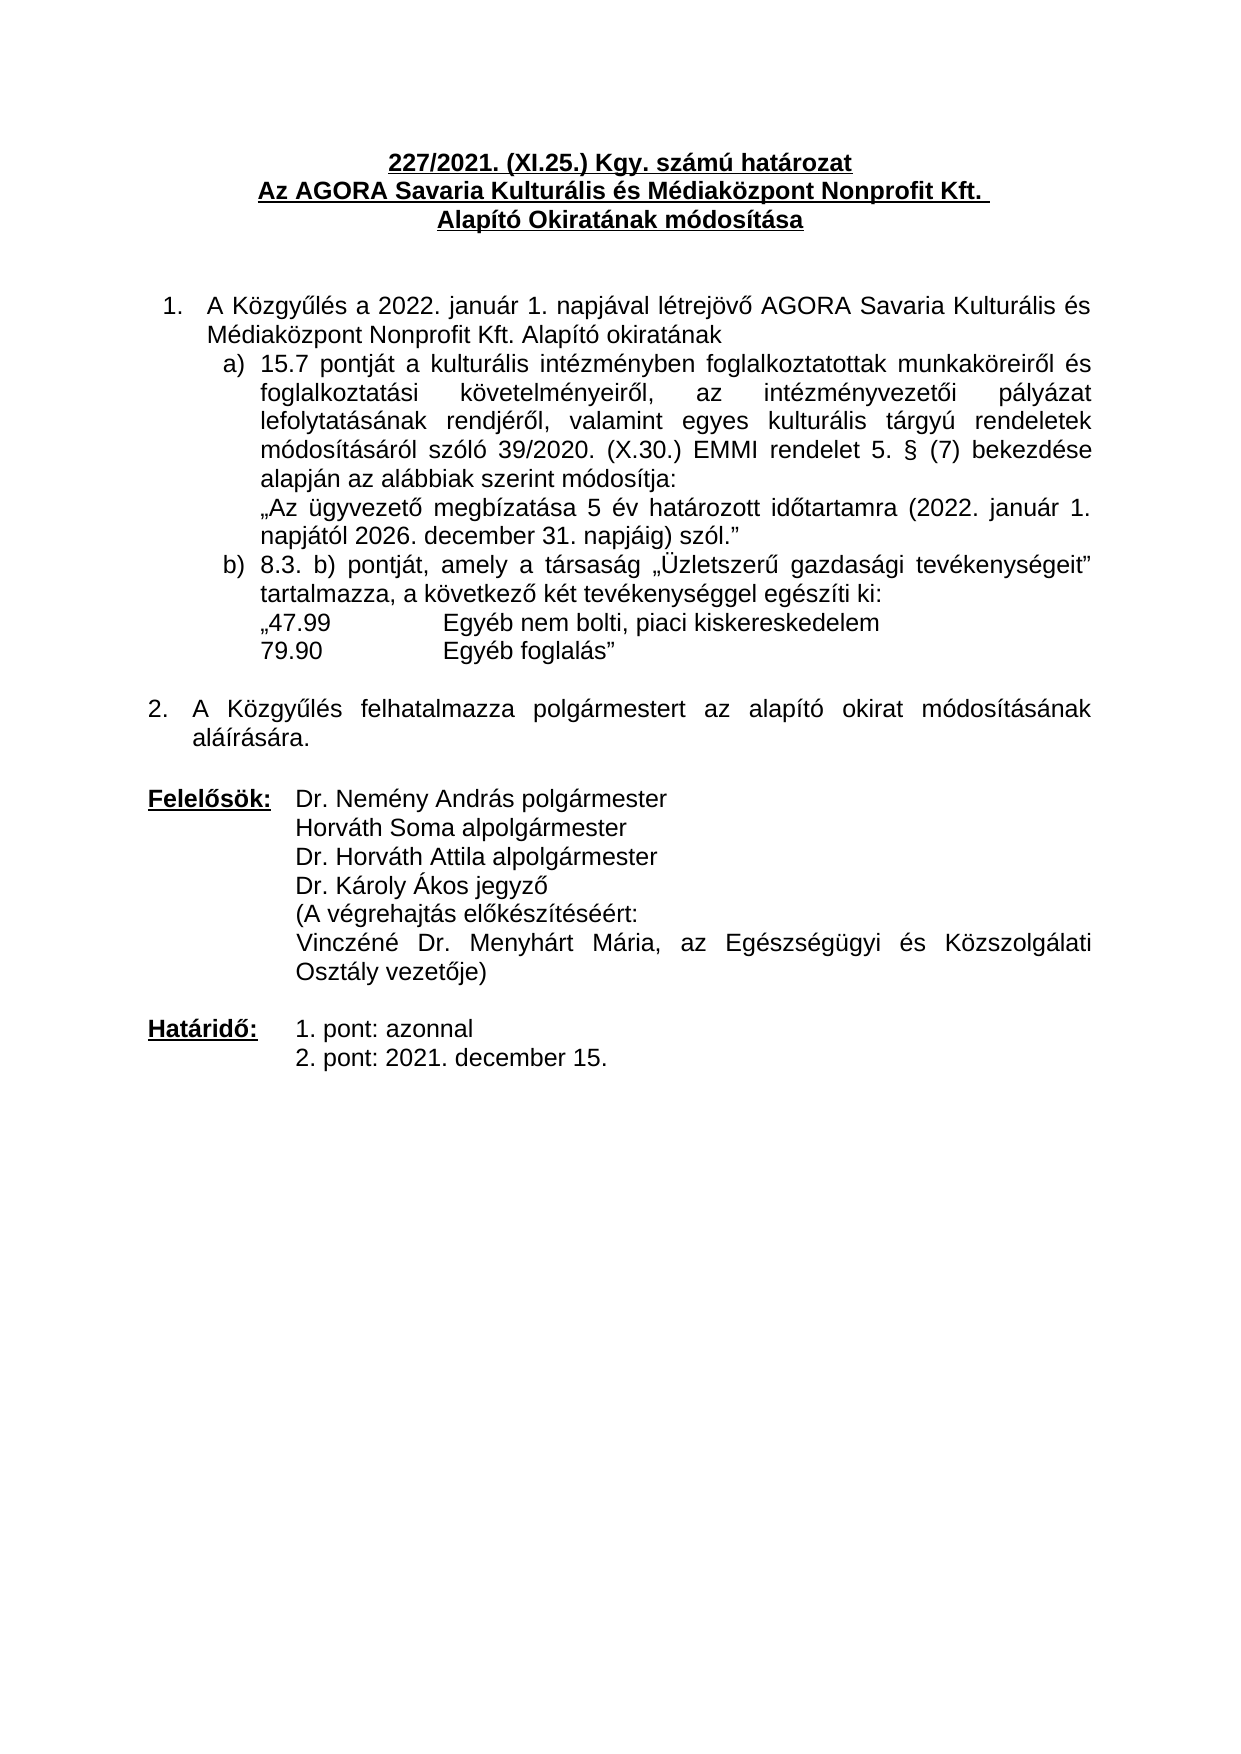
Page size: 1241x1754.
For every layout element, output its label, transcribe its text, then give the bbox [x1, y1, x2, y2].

text 2. pont: 2021. december 15. [148, 1043, 1093, 1072]
list „Az ügyvezető megbízatása 5 év határozott időtartamra (2022. január 1. napjától 2026. december 31. napjáig) szól.” [260, 493, 1093, 550]
text Az AGORA Savaria Kulturális és Médiaközpont Nonprofit Kft. [148, 176, 1093, 205]
text Felelősök: Dr. Nemény András polgármester [148, 784, 1077, 813]
list 15.7 pontját a kulturális intézményben foglalkoztatottak munkaköreiről és foglalkoztatási követelményeiről, az intézményvezetői pályázat lefolytatásának rendjéről, valamint egyes kulturális tárgyú rendeletek módosításáról szóló 39/2020. (X.30.) EMMI rendelet 5. § (7) bekezdése alapján az alábbiak szerint módosítja: [223, 349, 1093, 493]
list 8.3. b) pontját, amely a társaság „Üzletszerű gazdasági tevékenységeit” tartalmazza, a következő két tevékenységgel egészíti ki: [223, 550, 1093, 608]
text „47.99 Egyéb nem bolti, piaci kiskereskedelem [186, 608, 1093, 636]
text (A végrehajtás előkészítéséért: [221, 899, 1093, 928]
list A Közgyűlés a 2022. január 1. napjával létrejövő AGORA Savaria Kulturális és Médiaközpont Nonprofit Kft. Alapító okiratának [162, 291, 1093, 349]
text Vinczéné Dr. Menyhárt Mária, az Egészségügyi és Közszolgálati Osztály vezetője) [295, 928, 1093, 986]
text Határidő: 1. pont: azonnal [148, 1014, 1093, 1043]
text 79.90 Egyéb foglalás” [221, 636, 1093, 665]
text Dr. Horváth Attila alpolgármester [148, 842, 1077, 871]
text 227/2021. (XI.25.) Kgy. számú határozat [148, 148, 1093, 176]
text Dr. Károly Ákos jegyző [148, 871, 1077, 899]
text Horváth Soma alpolgármester [148, 813, 1077, 842]
text Alapító Okiratának módosítása [148, 205, 1093, 234]
text 2. A Közgyűlés felhatalmazza polgármestert az alapító okirat módosításának aláírására. [148, 694, 1093, 751]
